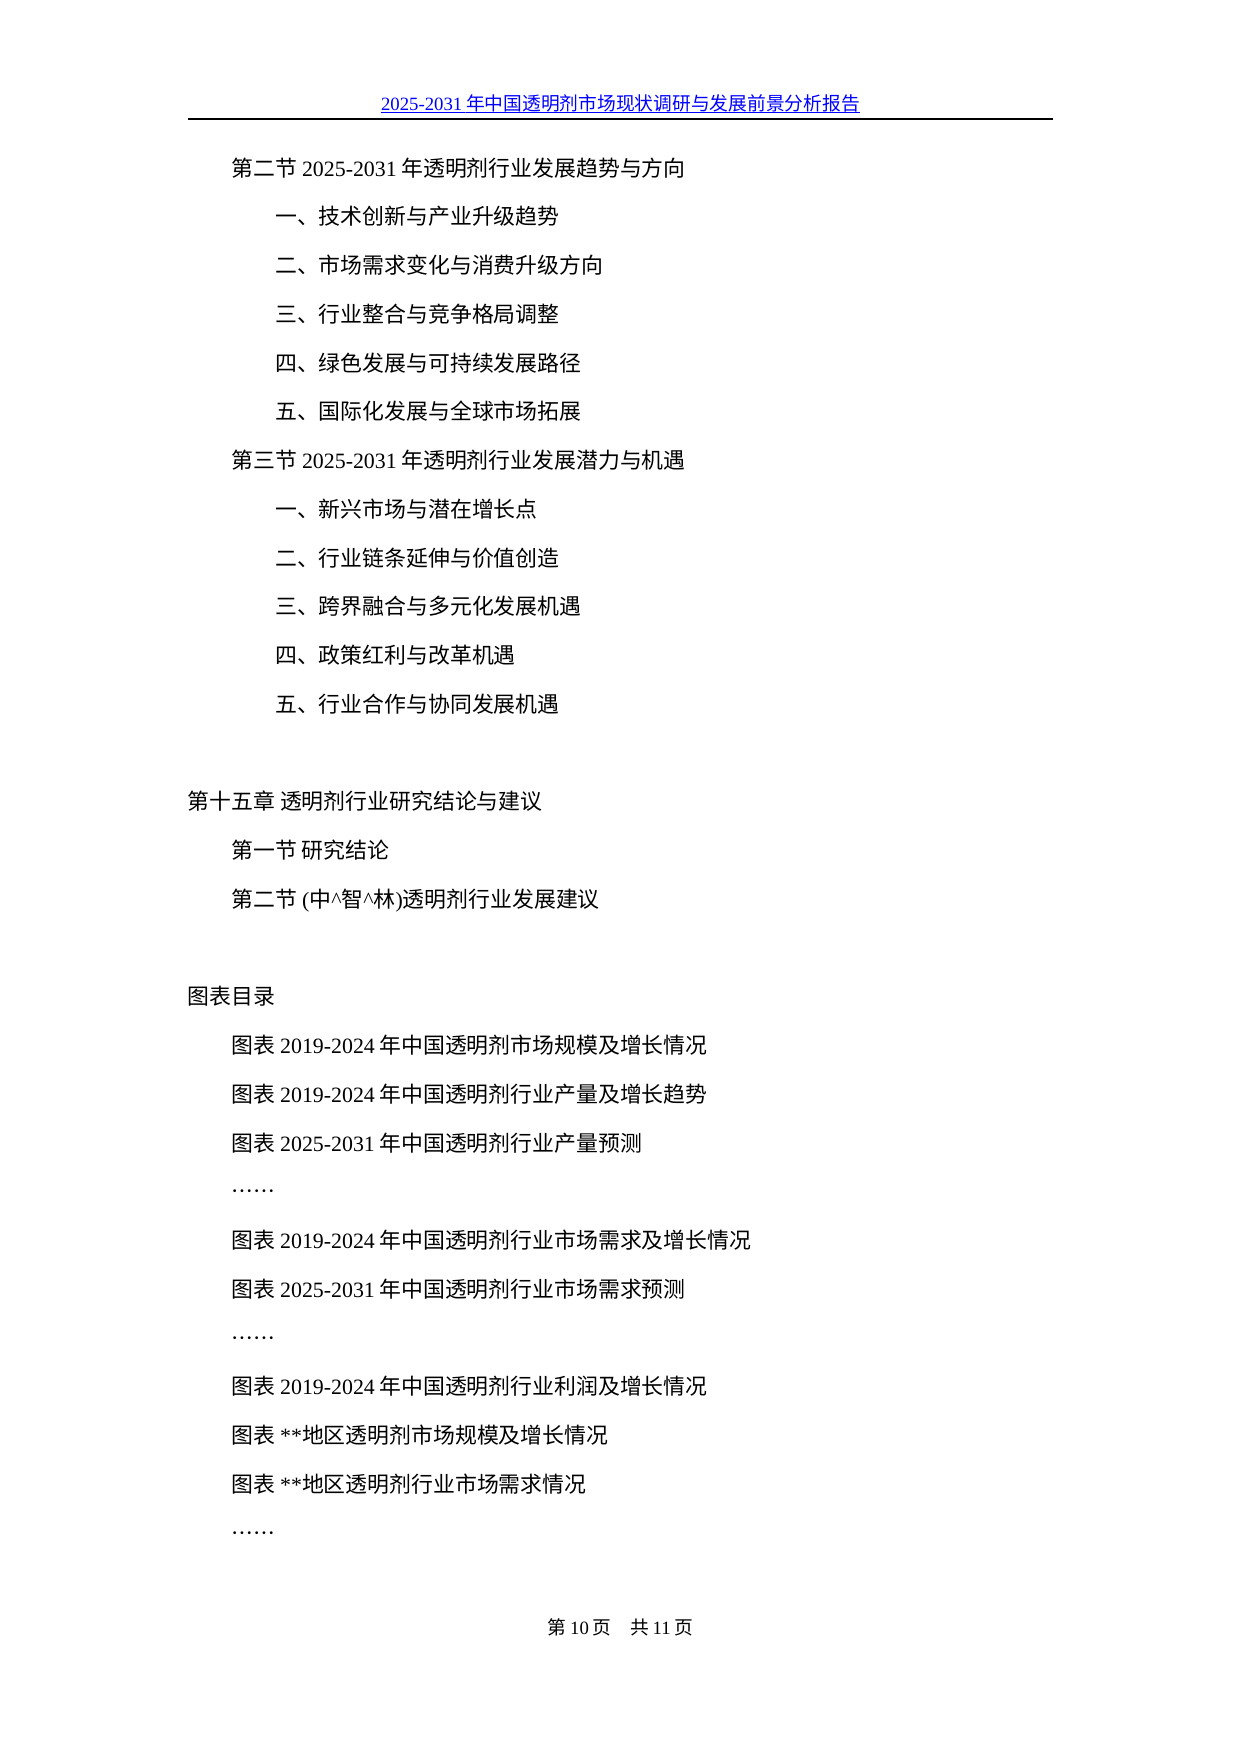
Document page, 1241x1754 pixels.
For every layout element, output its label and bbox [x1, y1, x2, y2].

text [187, 150, 1053, 1548]
